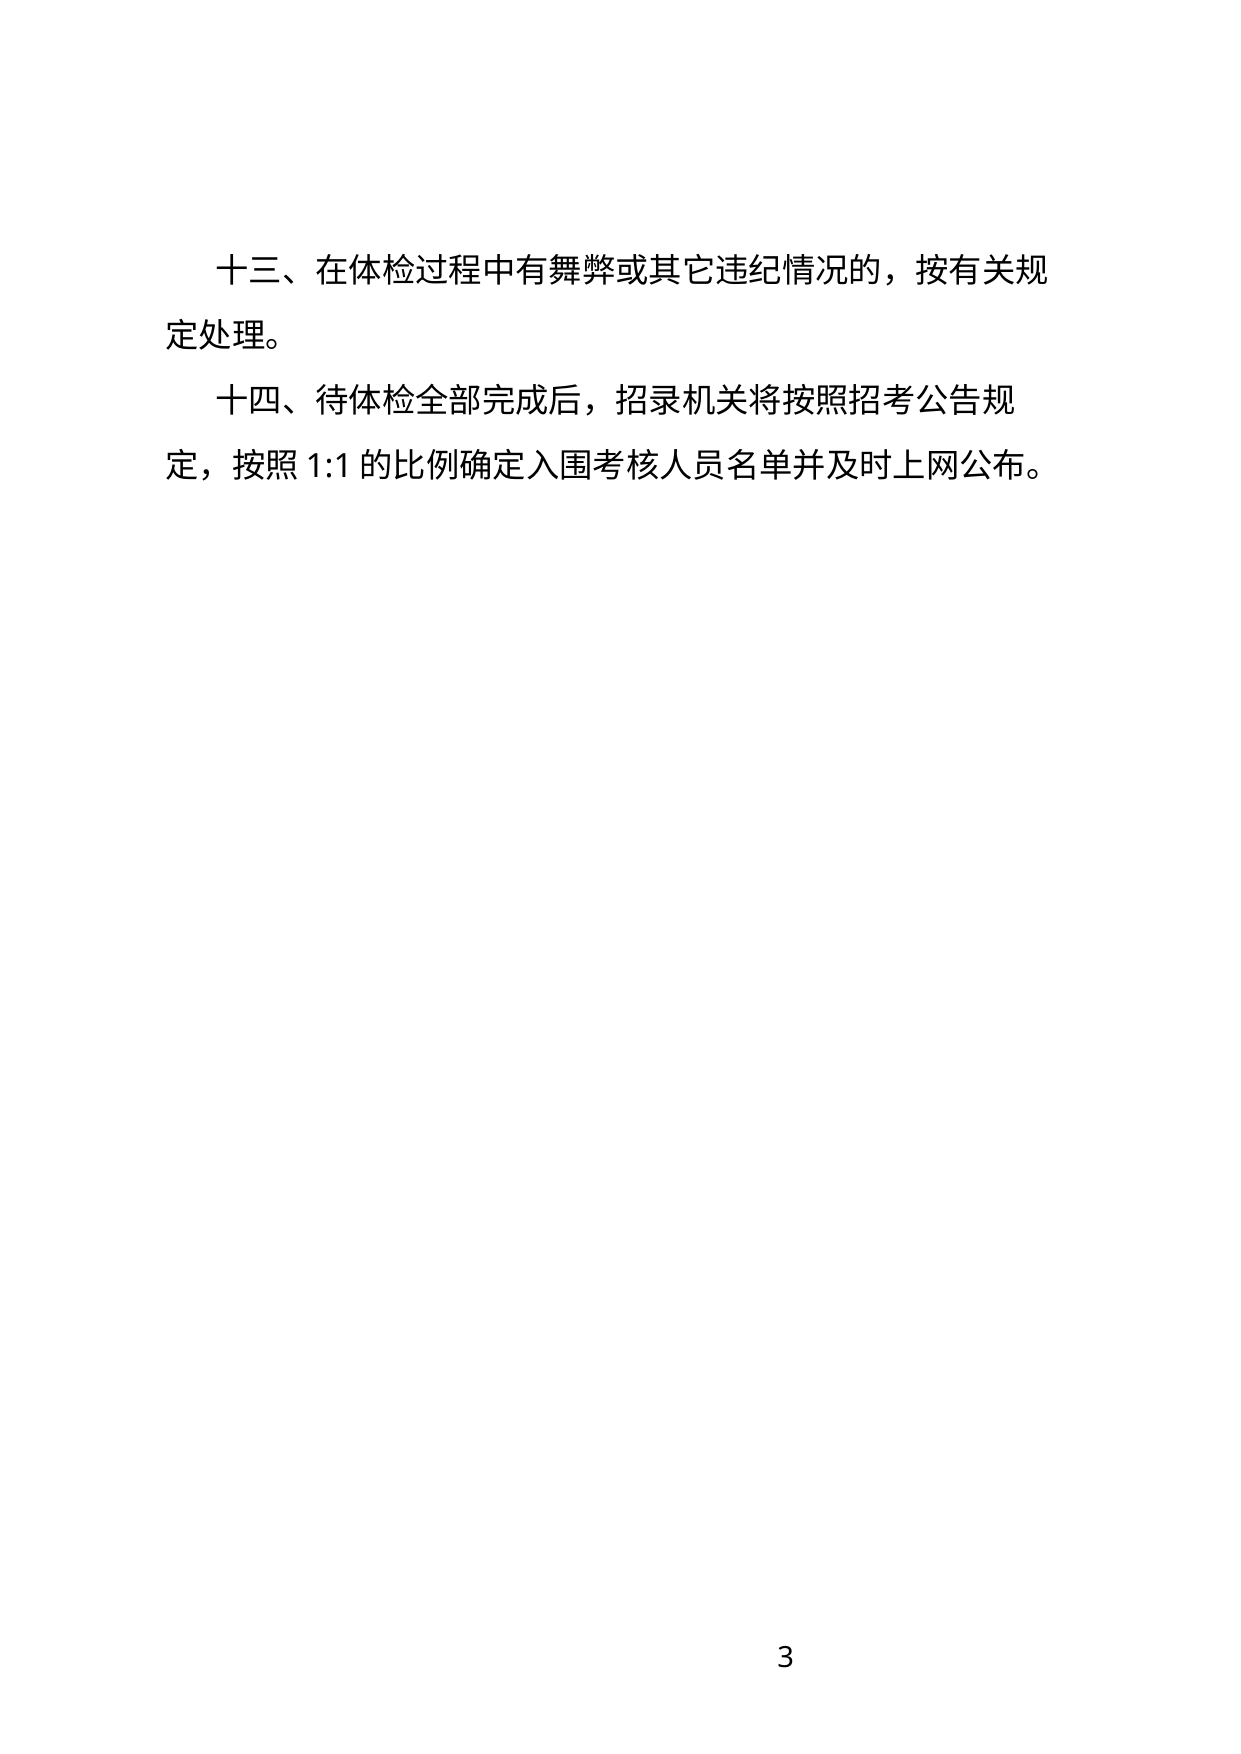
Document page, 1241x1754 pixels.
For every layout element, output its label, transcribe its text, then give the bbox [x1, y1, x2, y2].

text 十三、在体检过程中有舞弊或其它违纪情况的，按有关规定处理。 [165, 236, 1081, 366]
text 十四、待体检全部完成后，招录机关将按照招考公告规定，按照1:1的比例确定入围考核人员名单并及时上网公布。 [165, 366, 1081, 496]
